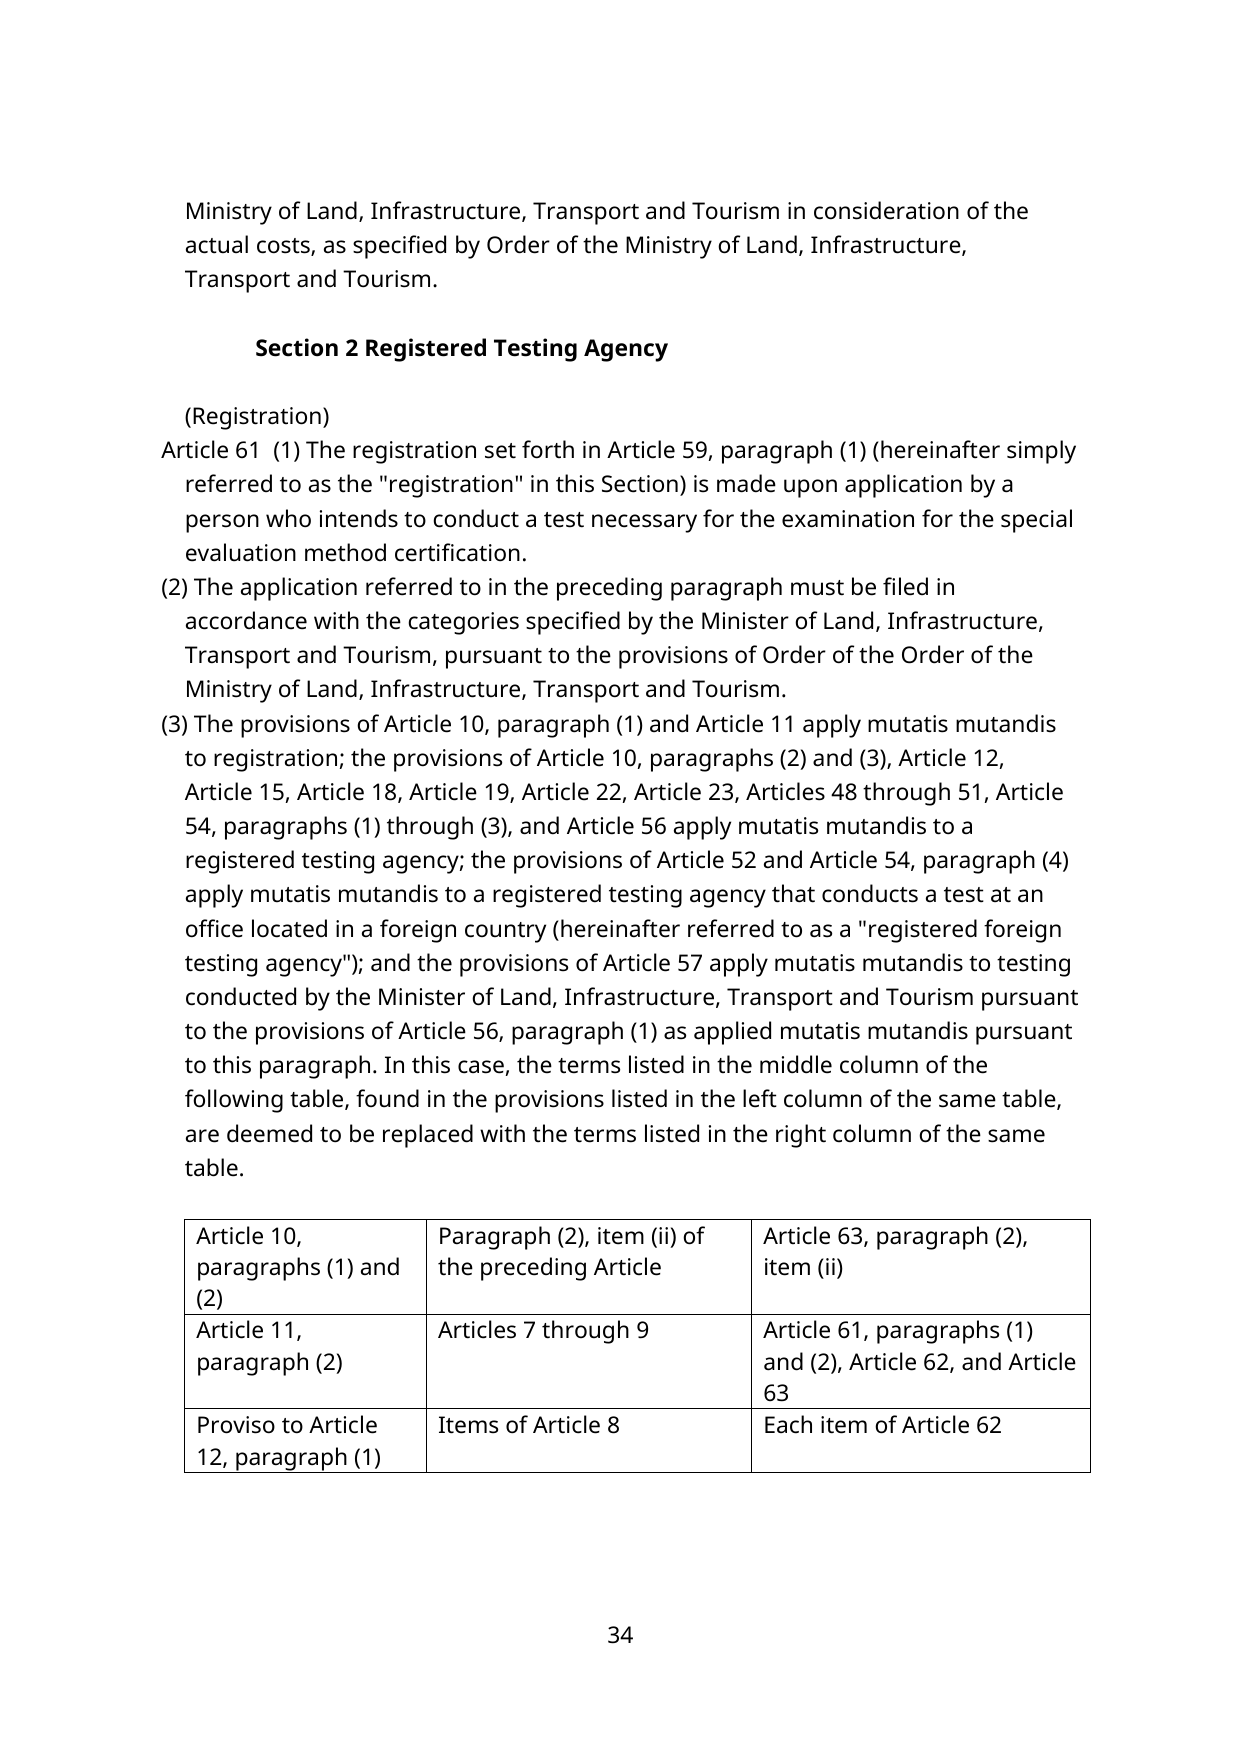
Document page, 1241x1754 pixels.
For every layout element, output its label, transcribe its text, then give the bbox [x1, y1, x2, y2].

text (Registration) [184, 399, 1079, 433]
table_header Paragraph (2), item (ii) of the preceding Article [427, 1220, 751, 1313]
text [161, 194, 1079, 296]
table_cell Proviso to Article 12, paragraph (1) [185, 1409, 426, 1472]
text (2) The application referred to in the preceding paragraph must be filed in accordance with the categories specified by the Minister of Land, Infrastructure, Transport and Tourism, pursuant to the provisions of Order of the Order of the Ministry of Land, Infrastructure, Transport and Tourism. [161, 569, 1079, 706]
text Article 61 (1) The registration set forth in Article 59, paragraph (1) (hereinafter simply referred to as the "registration" in this Section) is made upon application by a person who intends to conduct a test necessary for the examination for the special evaluation method certification. [161, 433, 1079, 569]
table_cell Article 61, paragraphs (1) and (2), Article 62, and Article 63 [752, 1315, 1090, 1408]
table_cell Each item of Article 62 [752, 1409, 1090, 1472]
table_header Article 10, paragraphs (1) and (2) [185, 1220, 426, 1313]
table_cell Article 11, paragraph (2) [185, 1315, 426, 1408]
text Section 2 Registered Testing Agency [253, 330, 1079, 364]
table_cell Items of Article 8 [427, 1409, 751, 1472]
table_header Article 63, paragraph (2), item (ii) [752, 1220, 1090, 1313]
text (3) The provisions of Article 10, paragraph (1) and Article 11 apply mutatis mutandis to registration; the provisions of Article 10, paragraphs (2) and (3), Article 12, Article 15, Article 18, Article 19, Article 22, Article 23, Articles 48 through 51, Article 54, paragraphs (1) through (3), and Article 56 apply mutatis mutandis to a registered testing agency; the provisions of Article 52 and Article 54, paragraph (4) apply mutatis mutandis to a registered testing agency that conducts a test at an office located in a foreign country (hereinafter referred to as a "registered foreign testing agency"); and the provisions of Article 57 apply mutatis mutandis to testing conducted by the Minister of Land, Infrastructure, Transport and Tourism pursuant to the provisions of Article 56, paragraph (1) as applied mutatis mutandis pursuant to this paragraph. In this case, the terms listed in the middle column of the following table, found in the provisions listed in the left column of the same table, are deemed to be replaced with the terms listed in the right column of the same table. [161, 706, 1079, 1184]
table_cell Articles 7 through 9 [427, 1315, 751, 1408]
